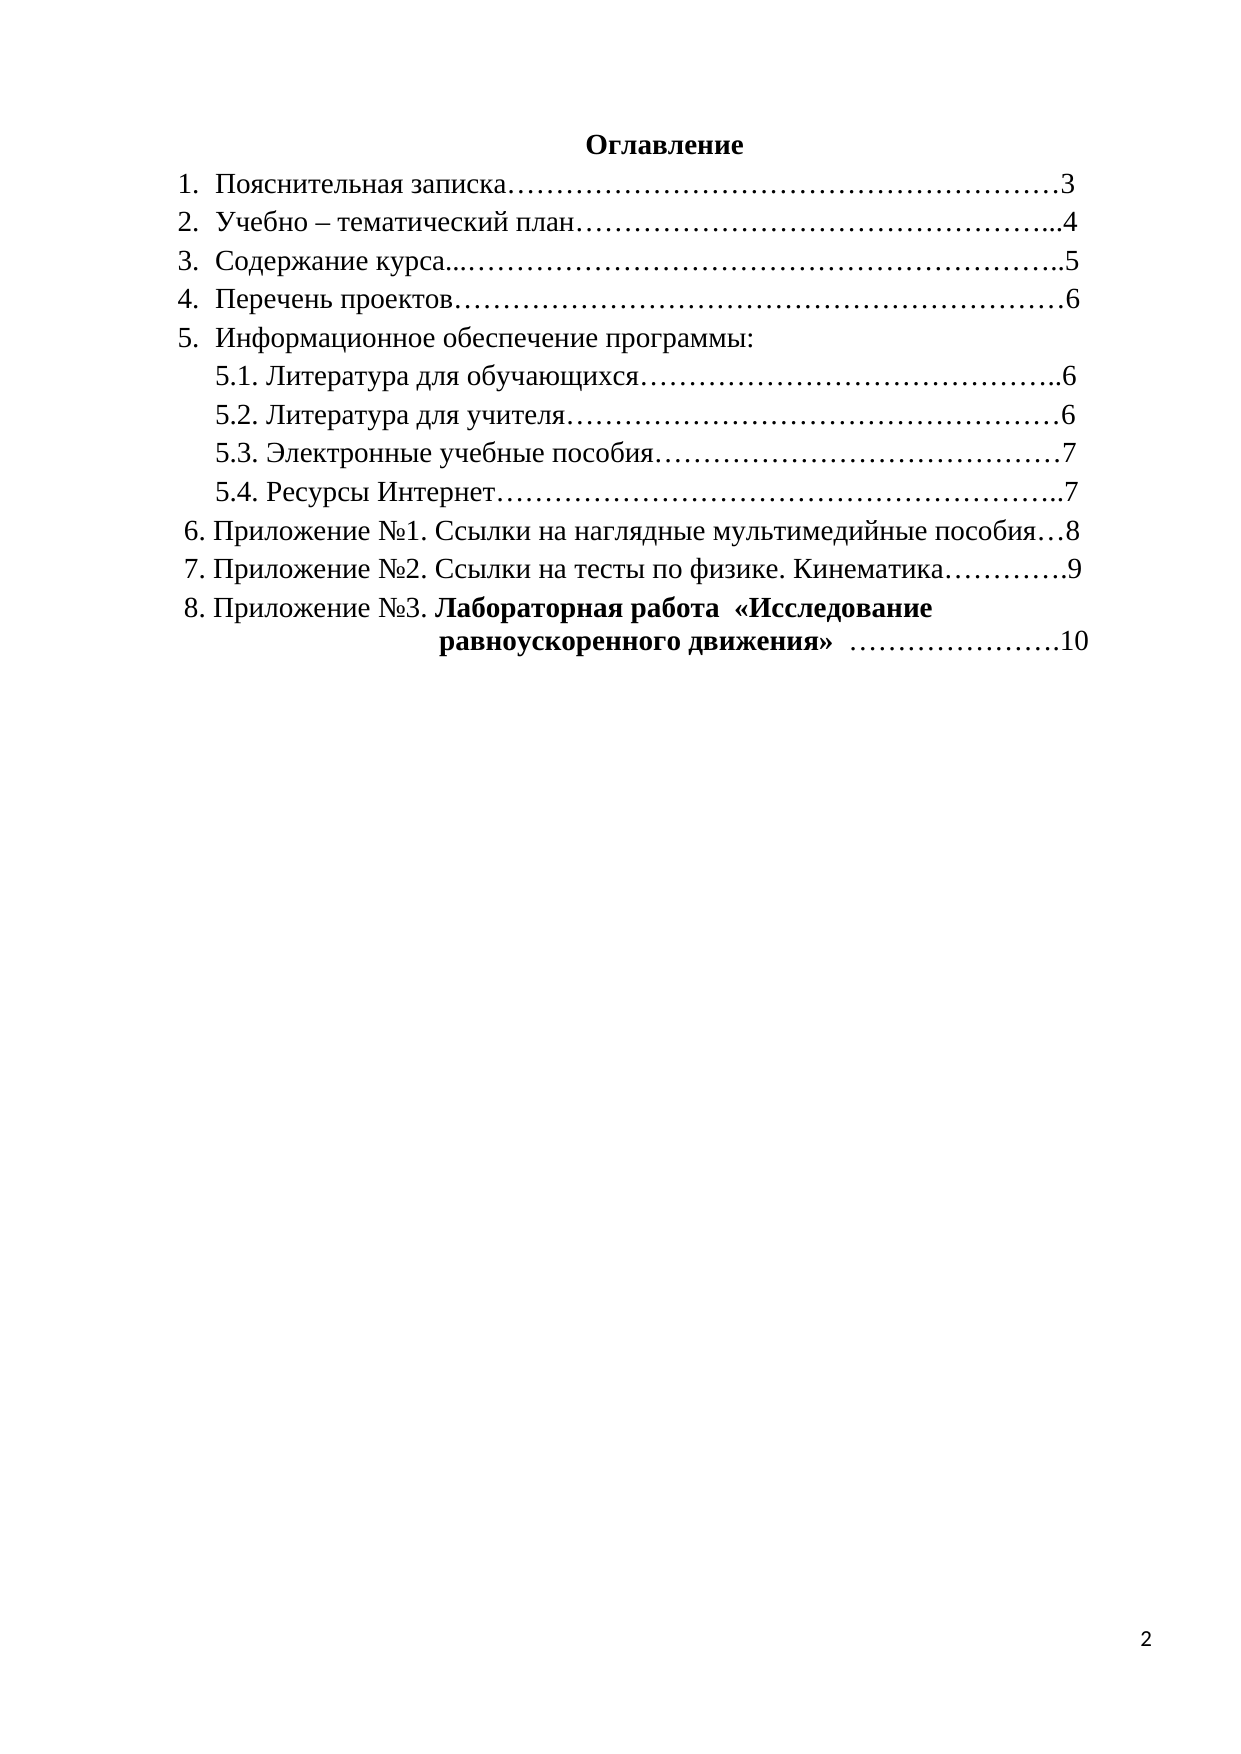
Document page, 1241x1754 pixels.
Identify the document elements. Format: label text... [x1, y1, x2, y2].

text 6. Приложение №1. Ссылки на наглядные мультимедийные пособия…8 [103, 513, 1152, 546]
list Содержание курса...……………………………………………………..5 [177, 243, 1152, 276]
list 5.2. Литература для учителя……………………………………………6 [215, 397, 1152, 431]
list Учебно – тематический план…………………………………………...4 [177, 204, 1152, 238]
list 5.1. Литература для обучающихся……………………………………..6 [215, 358, 1152, 392]
text 8. Приложение №3. Лабораторная работа «Исследование [103, 590, 1152, 623]
text равноускоренного движения» ………………….10 [103, 623, 1152, 657]
list Перечень проектов………………………………………………………6 [177, 281, 1152, 315]
list 5.4. Ресурсы Интернет…………………………………………………..7 [215, 474, 1152, 508]
list Информационное обеспечение программы: [177, 320, 1152, 353]
text Оглавление [103, 127, 1152, 161]
text 7. Приложение №2. Ссылки на тесты по физике. Кинематика………….9 [103, 551, 1152, 585]
list 5.3. Электронные учебные пособия……………………………………7 [215, 436, 1152, 469]
list Пояснительная записка…………………………………………………3 [177, 166, 1152, 199]
